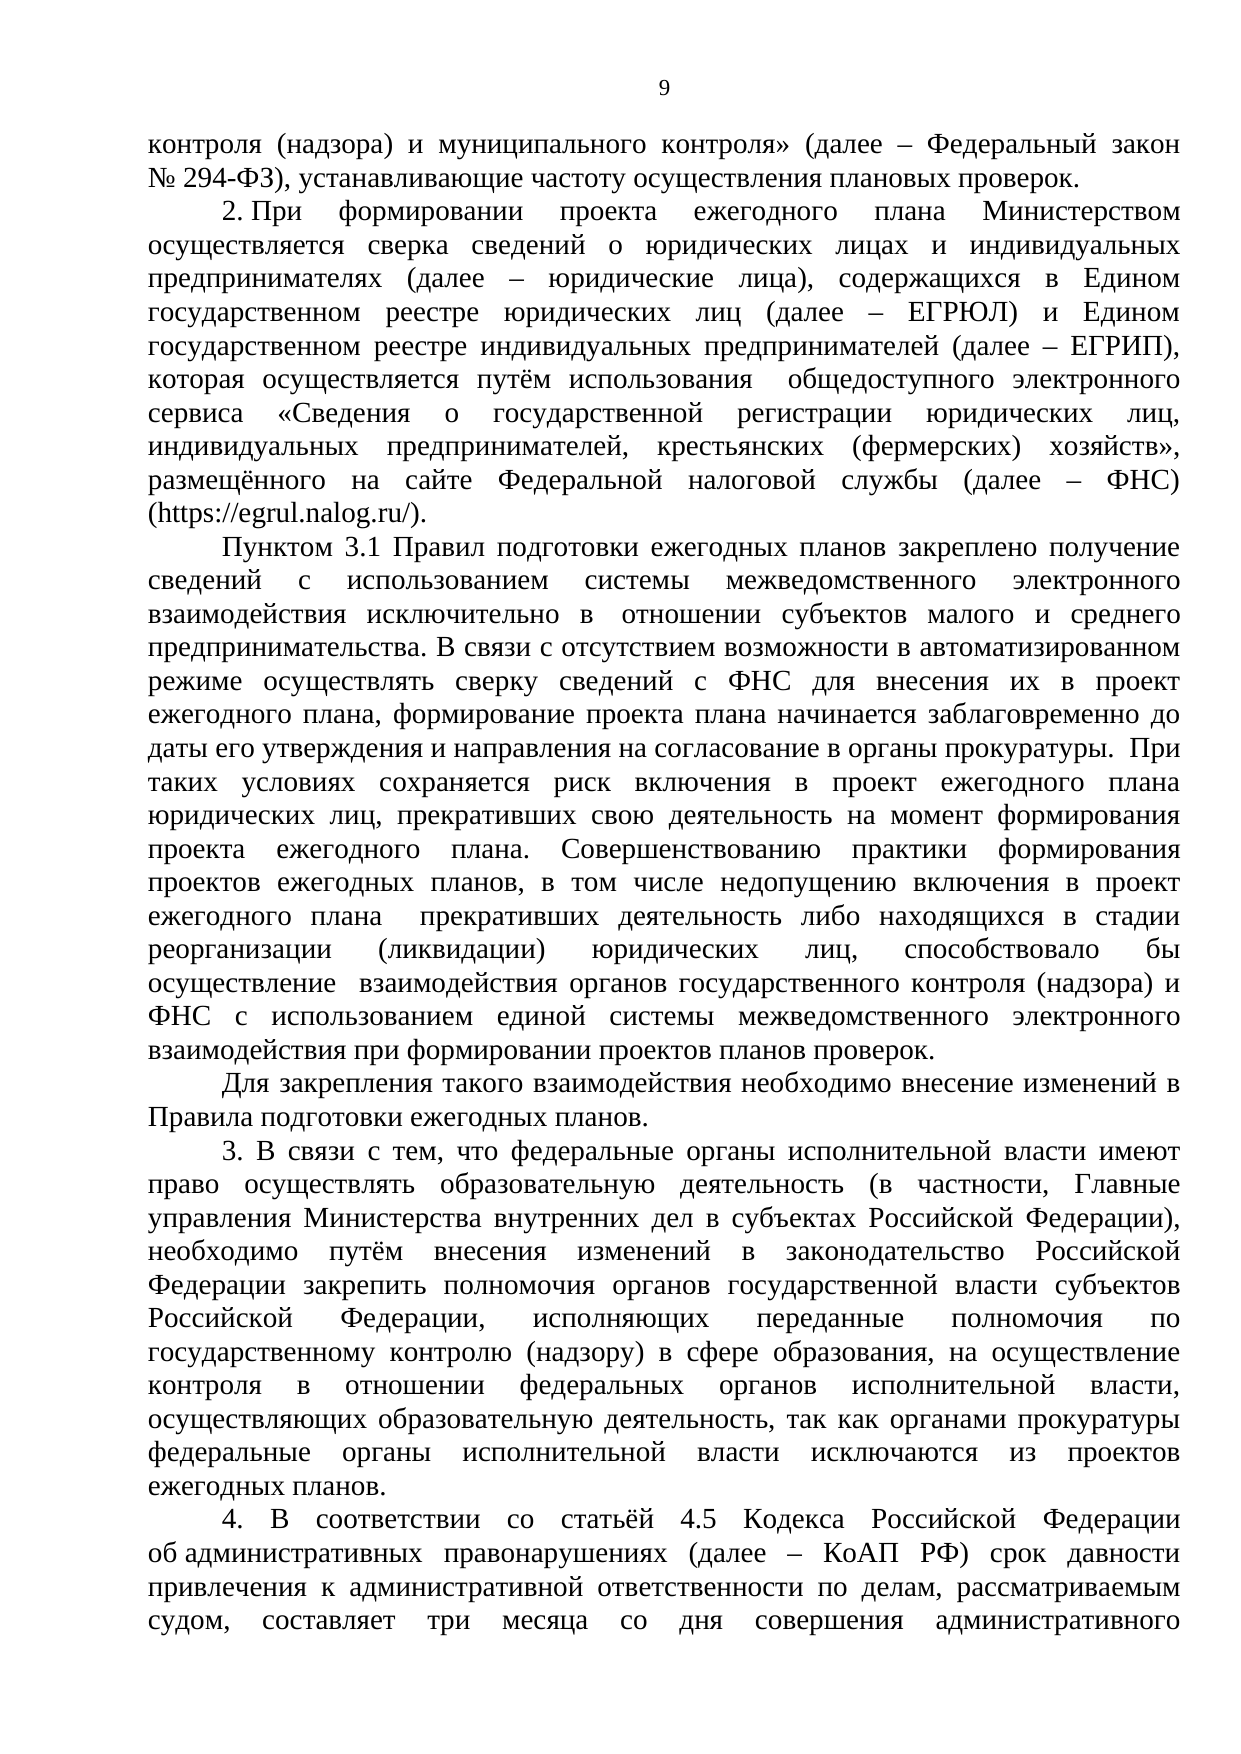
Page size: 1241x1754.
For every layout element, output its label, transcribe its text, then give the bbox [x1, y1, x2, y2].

text 2. При формировании проекта ежегодного плана Министерством осуществляется сверка сведений о юридических лицах и индивидуальных предпринимателях (далее – юридические лица), содержащихся в Едином государственном реестре юридических лиц (далее – ЕГРЮЛ) и Едином государственном реестре индивидуальных предпринимателей (далее – ЕГРИП), которая осуществляется путём использования общедоступного электронного сервиса «Сведения о государственной регистрации юридических лиц, индивидуальных предпринимателей, крестьянских (фермерских) хозяйств», размещённого на сайте Федеральной налоговой службы (далее – ФНС) (https://egrul.nalog.ru/). [148, 193, 1181, 529]
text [148, 126, 1181, 193]
text 3. В связи с тем, что федеральные органы исполнительной власти имеют право осуществлять образовательную деятельность (в частности, Главные управления Министерства внутренних дел в субъектах Российской Федерации), необходимо путём внесения изменений в законодательство Российской Федерации закрепить полномочия органов государственной власти субъектов Российской Федерации, исполняющих переданные полномочия по государственному контролю (надзору) в сфере образования, на осуществление контроля в отношении федеральных органов исполнительной власти, осуществляющих образовательную деятельность, так как органами прокуратуры федеральные органы исполнительной власти исключаются из проектов ежегодных планов. [148, 1133, 1181, 1502]
text Пунктом 3.1 Правил подготовки ежегодных планов закреплено получение сведений с использованием системы межведомственного электронного взаимодействия исключительно в отношении субъектов малого и среднего предпринимательства. В связи с отсутствием возможности в автоматизированном режиме осуществлять сверку сведений с ФНС для внесения их в проект ежегодного плана, формирование проекта плана начинается заблаговременно до даты его утверждения и направления на согласование в органы прокуратуры. При таких условиях сохраняется риск включения в проект ежегодного плана юридических лиц, прекративших свою деятельность на момент формирования проекта ежегодного плана. Совершенствованию практики формирования проектов ежегодных планов, в том числе недопущению включения в проект ежегодного плана прекративших деятельность либо находящихся в стадии реорганизации (ликвидации) юридических лиц, способствовало бы осуществление взаимодействия органов государственного контроля (надзора) и ФНС с использованием единой системы межведомственного электронного взаимодействия при формировании проектов планов проверок. [148, 529, 1181, 1066]
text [148, 1502, 1181, 1636]
text Для закрепления такого взаимодействия необходимо внесение изменений в Правила подготовки ежегодных планов. [148, 1066, 1181, 1133]
